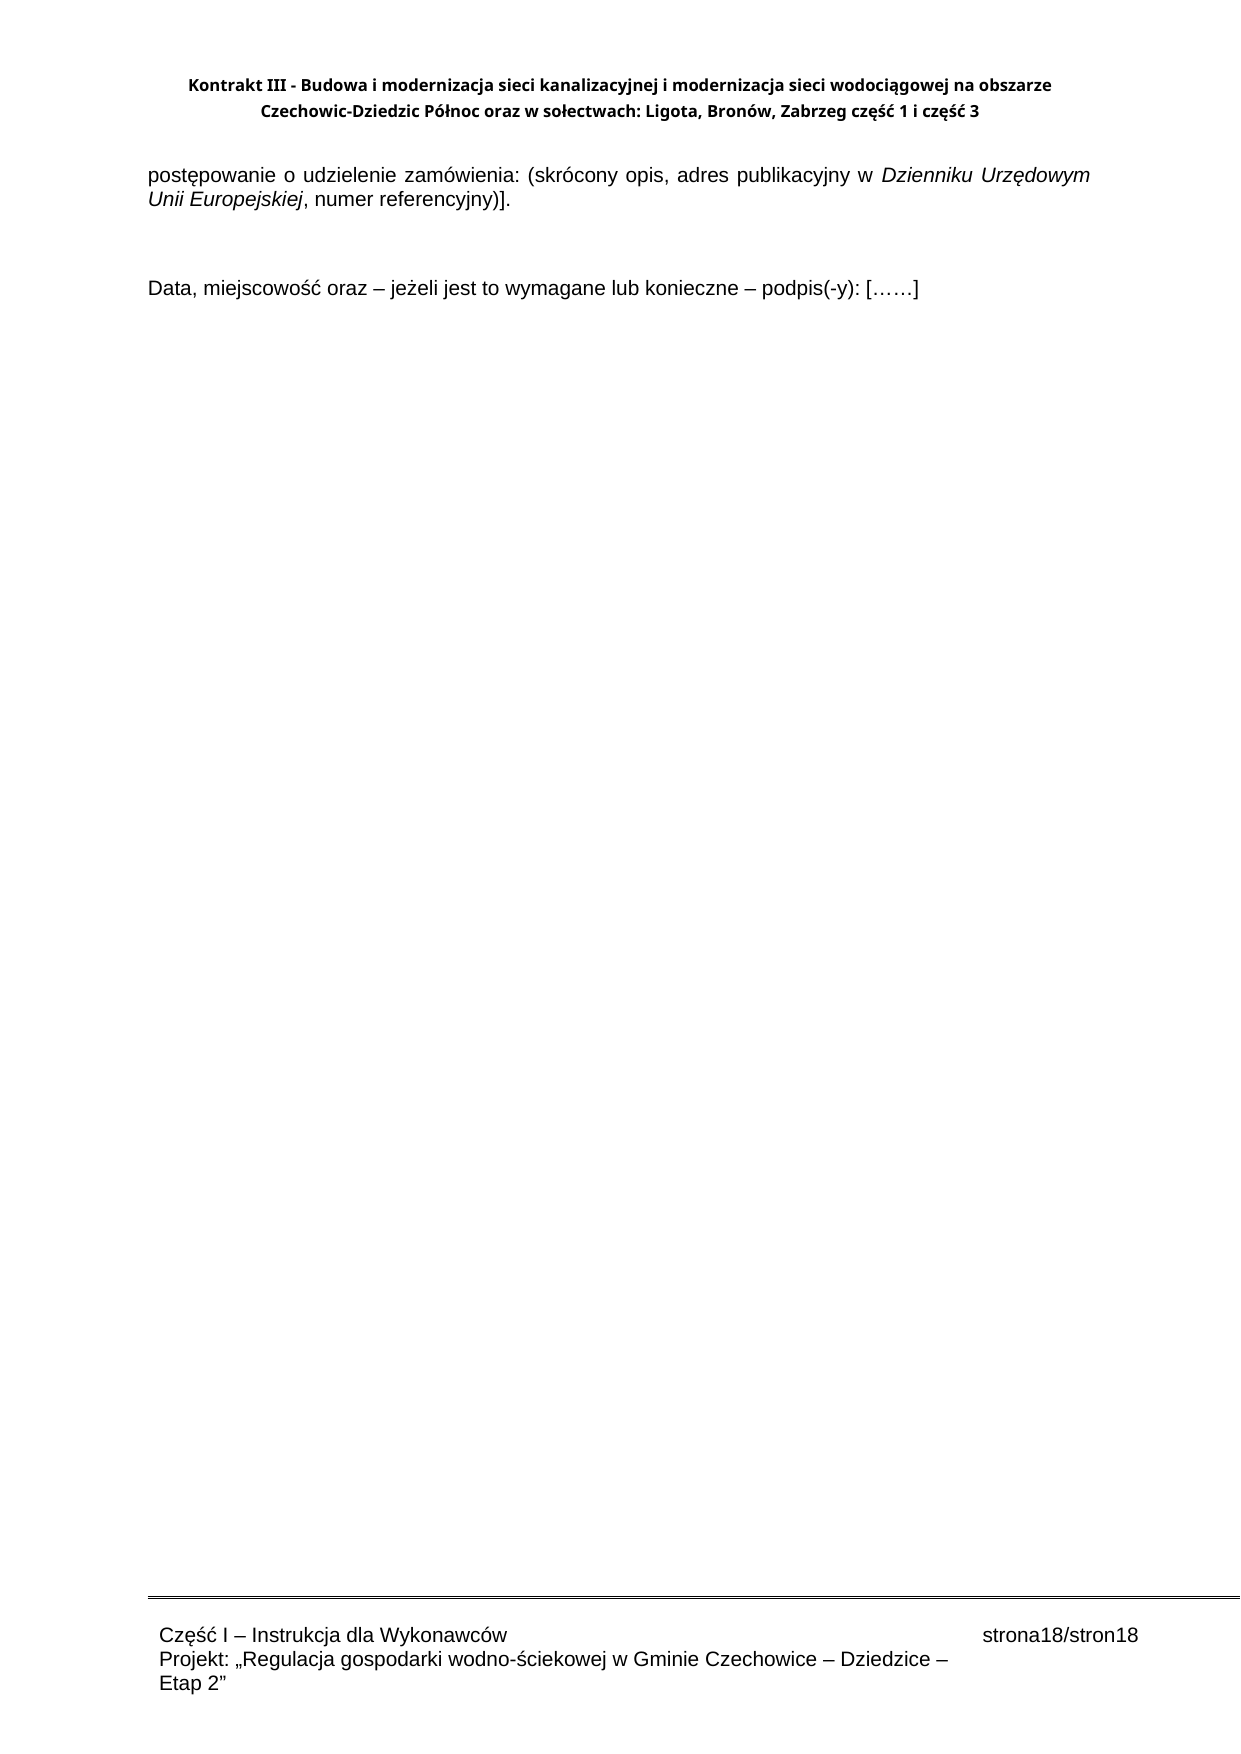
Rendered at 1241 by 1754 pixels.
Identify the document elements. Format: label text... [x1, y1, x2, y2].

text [148, 162, 1093, 210]
text Data, miejscowość oraz – jeżeli jest to wymagane lub konieczne – podpis(-y): [……] [148, 276, 1093, 300]
